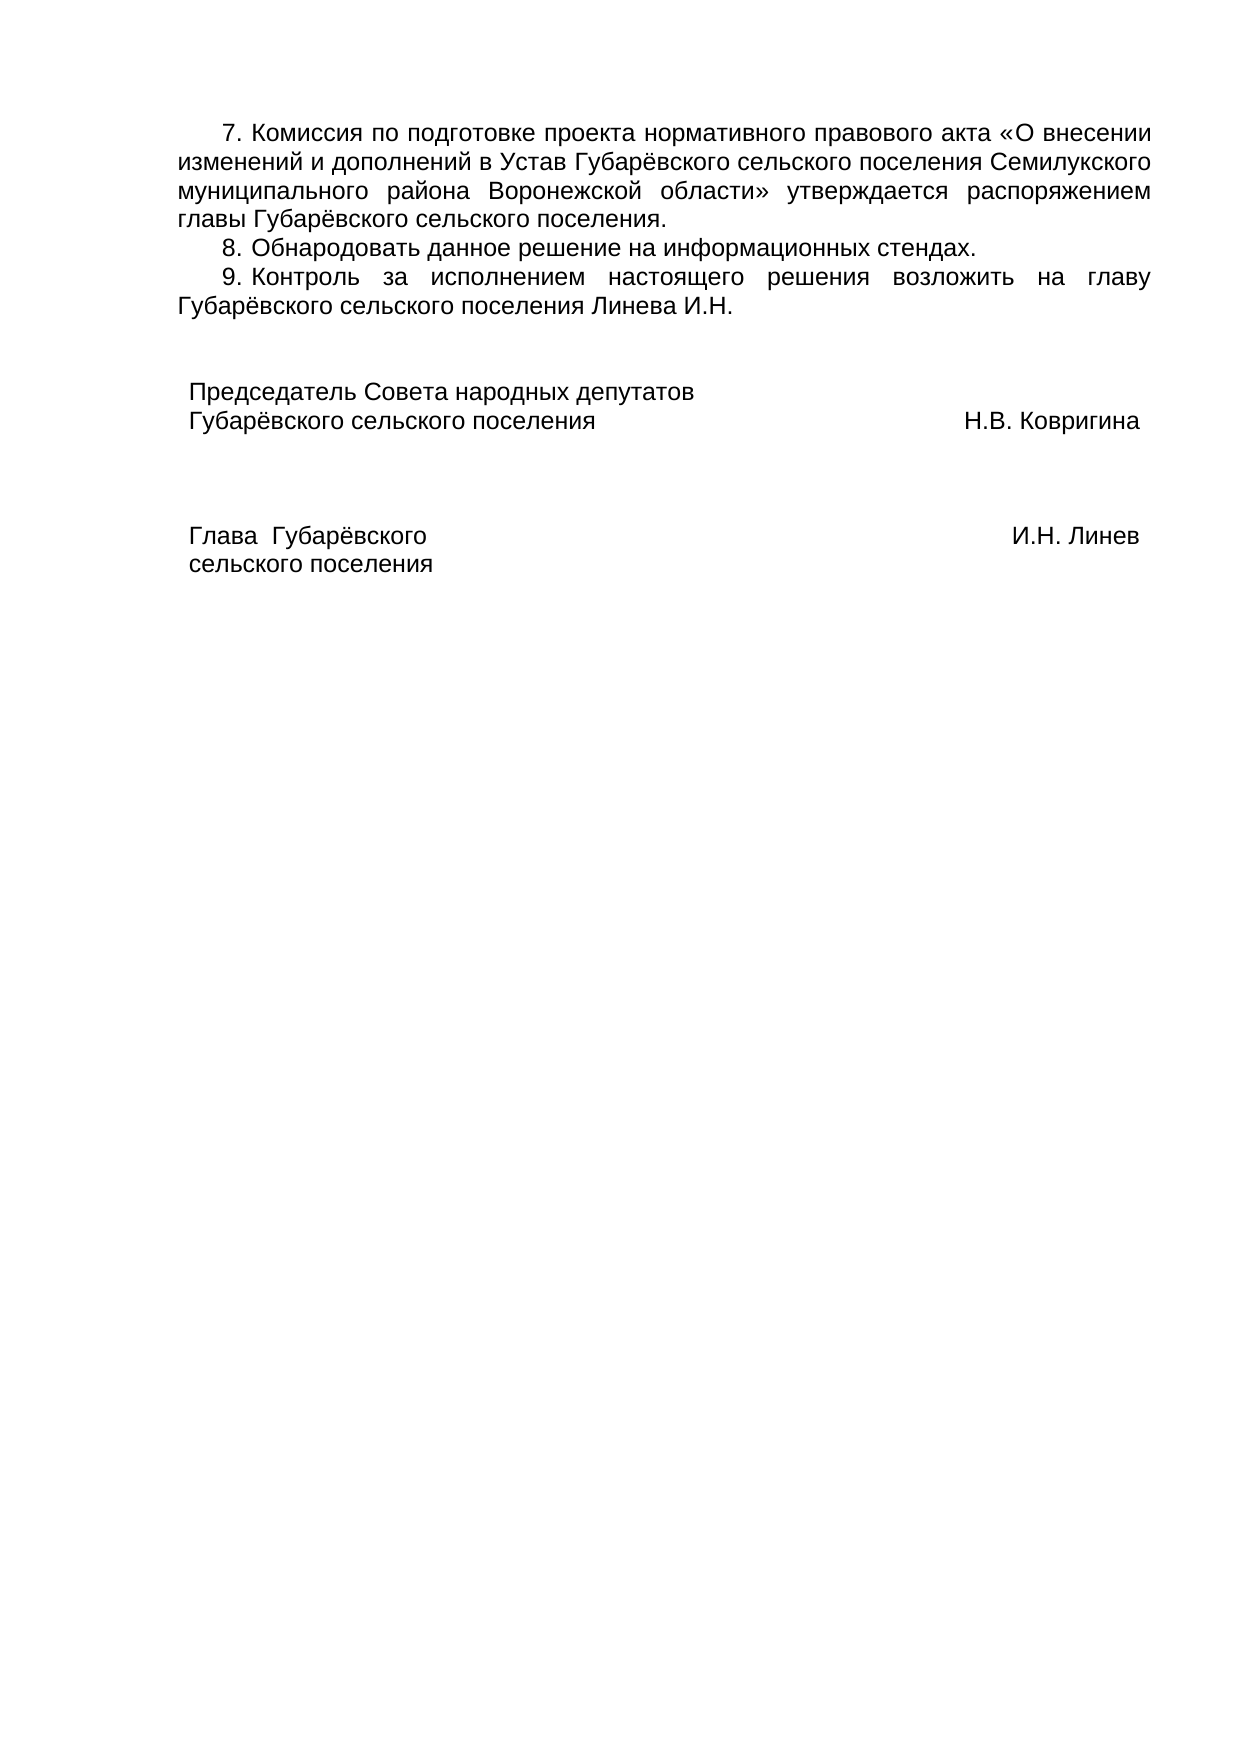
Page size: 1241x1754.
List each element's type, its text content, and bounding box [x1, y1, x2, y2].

table_header Глава Губарёвского сельского поселения [177, 492, 732, 578]
table_header Председатель Совета народных депутатов Губарёвского сельского поселения [177, 377, 732, 463]
list Контроль за исполнением настоящего решения возложить на главу Губарёвского сельского поселения Линева И.Н. [177, 262, 1152, 319]
list Обнародовать данное решение на информационных стендах. [177, 233, 1152, 262]
list Комиссия по подготовке проекта нормативного правового акта «О внесении изменений и дополнений в Устав Губарёвского сельского поселения Семилукского муниципального района Воронежской области» утверждается распоряжением главы Губарёвского сельского поселения. [177, 118, 1152, 233]
table_header И.Н. Линев [732, 492, 1151, 578]
table_header Н.В. Ковригина [732, 377, 1151, 463]
